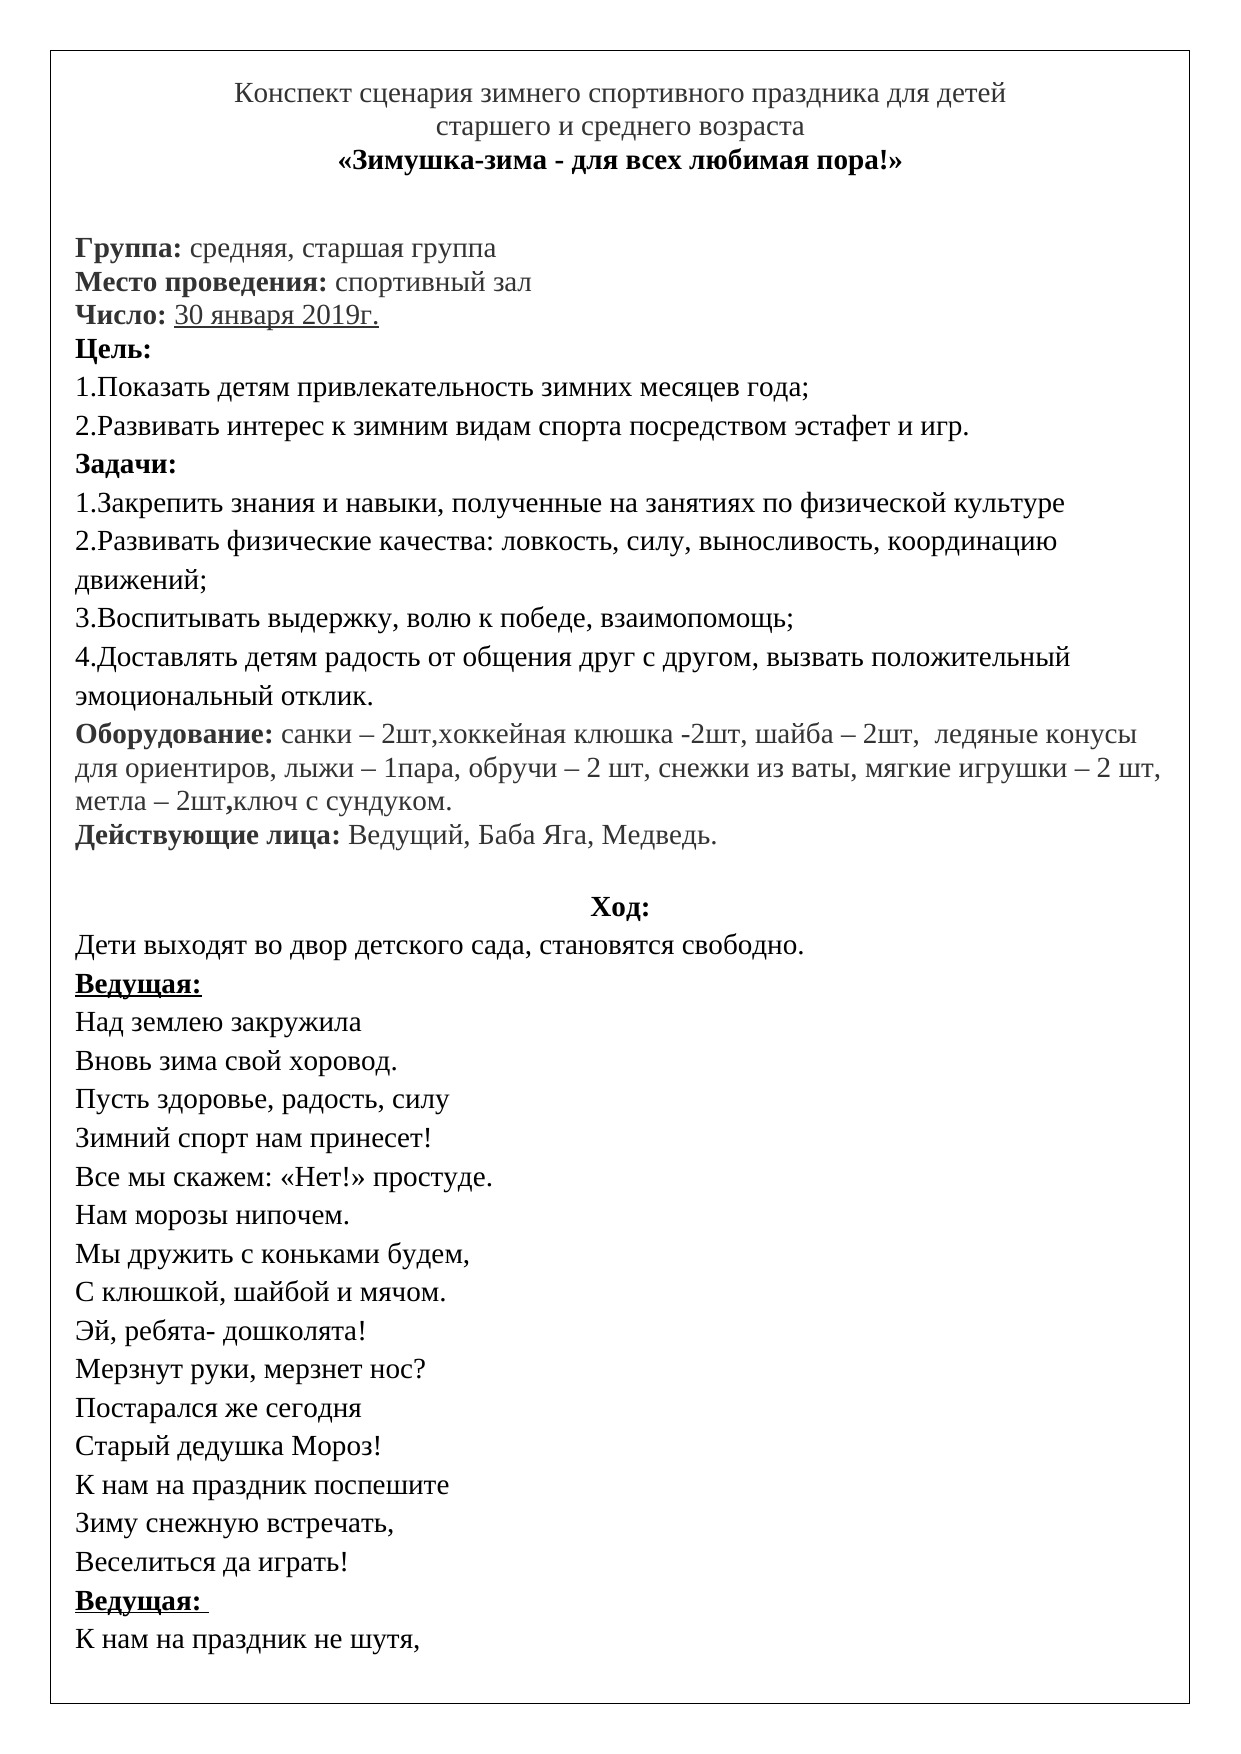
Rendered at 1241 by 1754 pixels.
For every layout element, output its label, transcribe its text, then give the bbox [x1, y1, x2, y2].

text Веселиться да играть! [75, 1544, 1165, 1578]
text старшего и среднего возраста [75, 108, 1165, 142]
text Оборудование: санки – 2шт,хоккейная клюшка -2шт, шайба – 2шт, ледяные конусы для ориентиров, лыжи – 1пара, обручи – 2 шт, снежки из ваты, мягкие игрушки – 2 шт, метла – 2шт,ключ с сундуком. [75, 716, 1165, 817]
text Ведущая: [75, 966, 1165, 999]
text Старый дедушка Мороз! [75, 1428, 1165, 1462]
text Постарался же сегодня [75, 1390, 1165, 1423]
text Эй, ребята- дошколята! [75, 1313, 1165, 1346]
text Ведущая: [75, 1583, 1165, 1616]
text Дети выходят во двор детского сада, становятся свободно. [75, 927, 1165, 961]
text Зиму снежную встречать, [75, 1506, 1165, 1539]
text Место проведения: спортивный зал [75, 264, 1165, 297]
text Мерзнут руки, мерзнет нос? [75, 1351, 1165, 1385]
text Все мы скажем: «Нет!» простуде. [75, 1159, 1165, 1192]
text К нам на праздник не шутя, [75, 1621, 1165, 1655]
text Вновь зима свой хоровод. [75, 1043, 1165, 1077]
text 1.Закрепить знания и навыки, полученные на занятиях по физической культуре [75, 485, 1165, 518]
text 1.Показать детям привлекательность зимних месяцев года; [75, 369, 1165, 403]
text 2.Развивать интерес к зимним видам спорта посредством эстафет и игр. [75, 408, 1165, 441]
text Задачи: [75, 446, 1165, 480]
text Число: 30 января 2019г. [75, 297, 1165, 331]
text Мы дружить с коньками будем, [75, 1236, 1165, 1269]
text Конспект сценария зимнего спортивного праздника для детей [75, 75, 1165, 108]
text Над землею закружила [75, 1004, 1165, 1038]
text 2.Развивать физические качества: ловкость, силу, выносливость, координацию движений; [75, 523, 1165, 596]
text 3.Воспитывать выдержку, волю к победе, взаимопомощь; [75, 601, 1165, 634]
text Действующие лица: Ведущий, Баба Яга, Медведь. [75, 817, 1165, 850]
text Пусть здоровье, радость, силу [75, 1082, 1165, 1115]
text К нам на праздник поспешите [75, 1467, 1165, 1501]
text Ход: [75, 889, 1165, 922]
text С клюшкой, шайбой и мячом. [75, 1274, 1165, 1308]
text «Зимушка-зима - для всех любимая пора!» [75, 142, 1165, 176]
text 4.Доставлять детям радость от общения друг с другом, вызвать положительный эмоциональный отклик. [75, 639, 1165, 711]
text Зимний спорт нам принесет! [75, 1120, 1165, 1154]
text Группа: средняя, старшая группа [75, 230, 1165, 264]
text Нам морозы нипочем. [75, 1197, 1165, 1231]
text Цель: [75, 331, 1165, 364]
